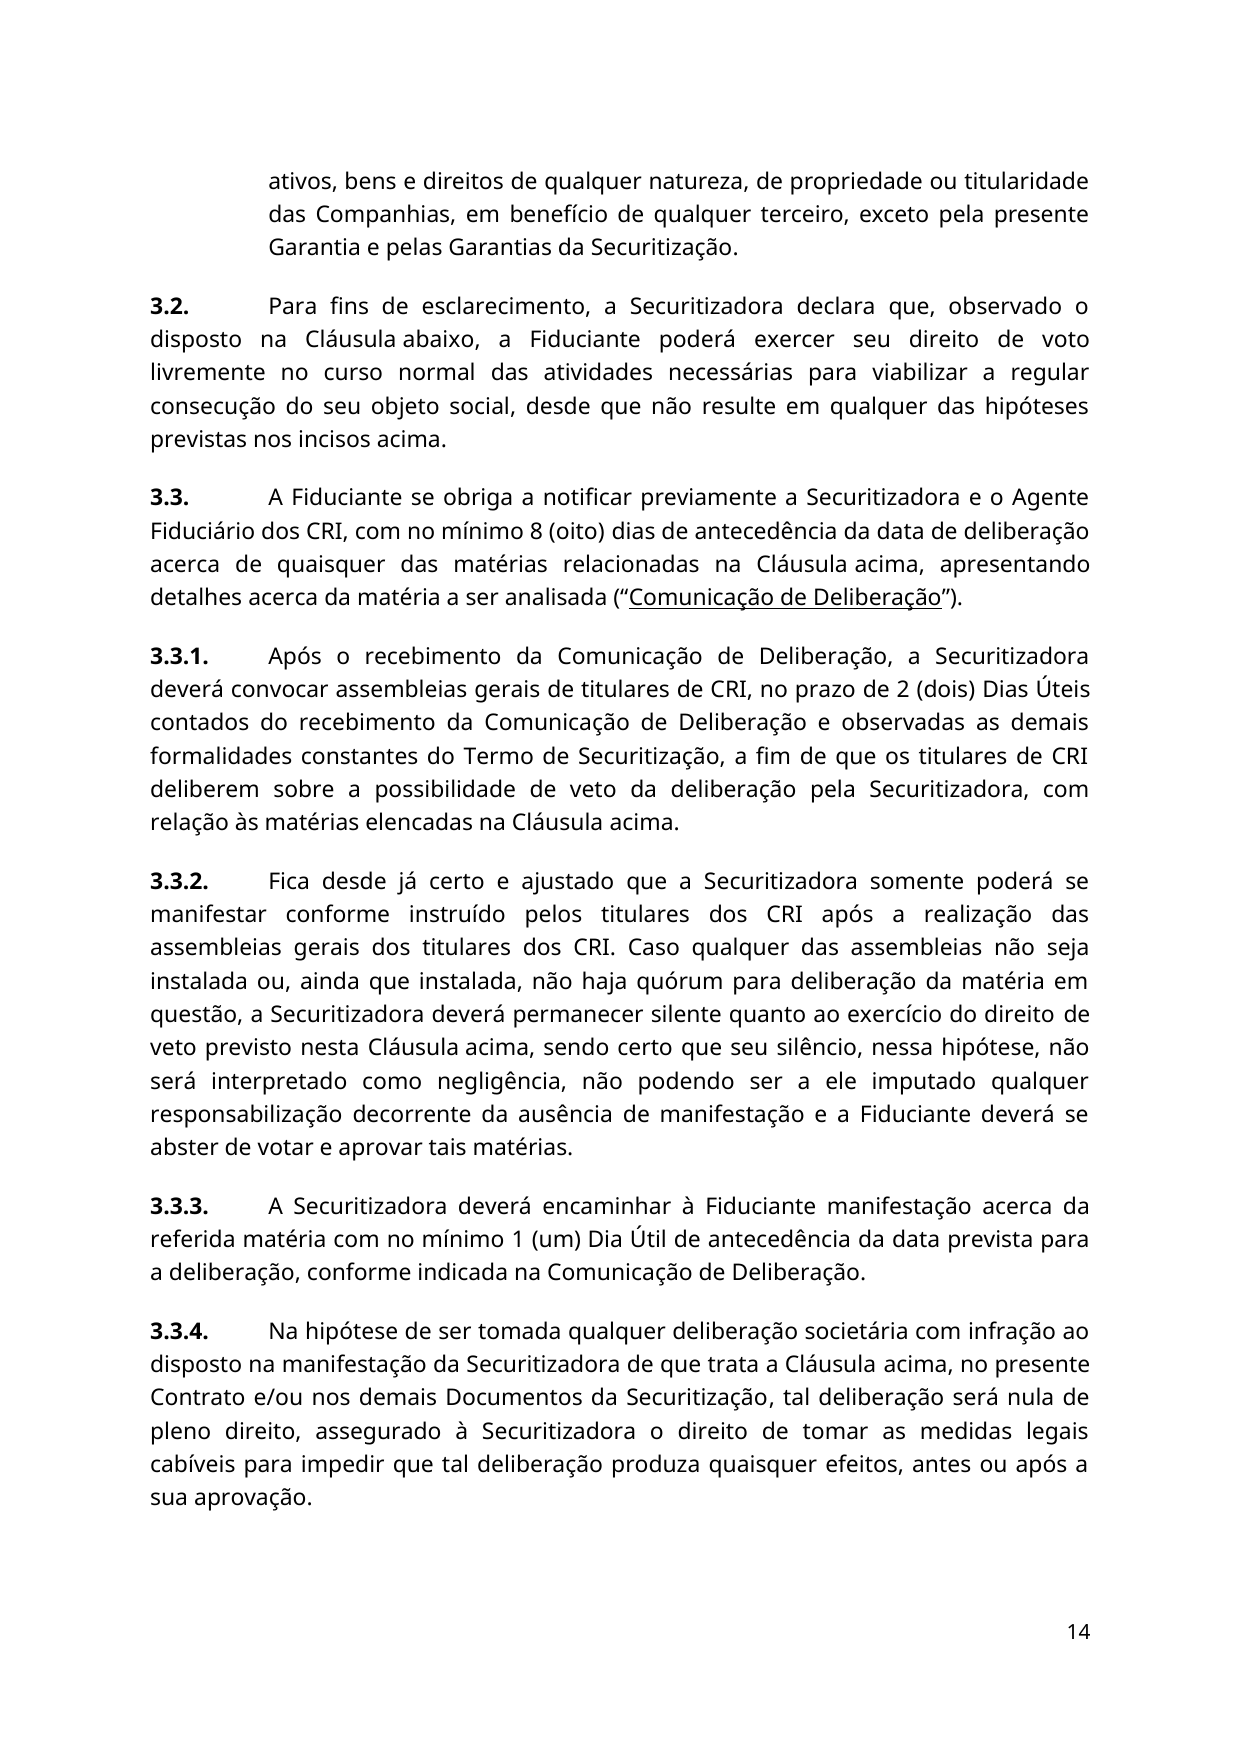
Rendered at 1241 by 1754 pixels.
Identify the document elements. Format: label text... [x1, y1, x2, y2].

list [150, 162, 1090, 262]
list Na hipótese de ser tomada qualquer deliberação societária com infração ao disposto na manifestação da Securitizadora de que trata a Cláusula 3.3.3 acima, no presente Contrato e/ou nos demais Documentos da Securitização, tal deliberação será nula de pleno direito, assegurado à Securitizadora o direito de tomar as medidas legais cabíveis para impedir que tal deliberação produza quaisquer efeitos, antes ou após a sua aprovação. [150, 1312, 1090, 1512]
list A Securitizadora deverá encaminhar à Fiduciante manifestação acerca da referida matéria com no mínimo 1 (um) Dia Útil de antecedência da data prevista para a deliberação, conforme indicada na Comunicação de Deliberação. [150, 1187, 1090, 1287]
list Fica desde já certo e ajustado que a Securitizadora somente poderá se manifestar conforme instruído pelos titulares dos CRI após a realização das assembleias gerais dos titulares dos CRI. Caso qualquer das assembleias não seja instalada ou, ainda que instalada, não haja quórum para deliberação da matéria em questão, a Securitizadora deverá permanecer silente quanto ao exercício do direito de veto previsto nesta Cláusula 3 acima, sendo certo que seu silêncio, nessa hipótese, não será interpretado como negligência, não podendo ser a ele imputado qualquer responsabilização decorrente da ausência de manifestação e a Fiduciante deverá se abster de votar e aprovar tais matérias. [150, 862, 1090, 1162]
list A Fiduciante se obriga a notificar previamente a Securitizadora e o Agente Fiduciário dos CRI, com no mínimo 8 (oito) dias de antecedência da data de deliberação acerca de quaisquer das matérias relacionadas na Cláusula 3.1 acima, apresentando detalhes acerca da matéria a ser analisada (“Comunicação de Deliberação”). [150, 479, 1090, 612]
list Para fins de esclarecimento, a Securitizadora declara que, observado o disposto na Cláusula 3.5 abaixo, a Fiduciante poderá exercer seu direito de voto livremente no curso normal das atividades necessárias para viabilizar a regular consecução do seu objeto social, desde que não resulte em qualquer das hipóteses previstas nos incisos acima. [150, 287, 1090, 454]
list Após o recebimento da Comunicação de Deliberação, a Securitizadora deverá convocar assembleias gerais de titulares de CRI, no prazo de 2 (dois) Dias Úteis contados do recebimento da Comunicação de Deliberação e observadas as demais formalidades constantes do Termo de Securitização, a fim de que os titulares de CRI deliberem sobre a possibilidade de veto da deliberação pela Securitizadora, com relação às matérias elencadas na Cláusula 3.1 acima. [150, 637, 1090, 837]
